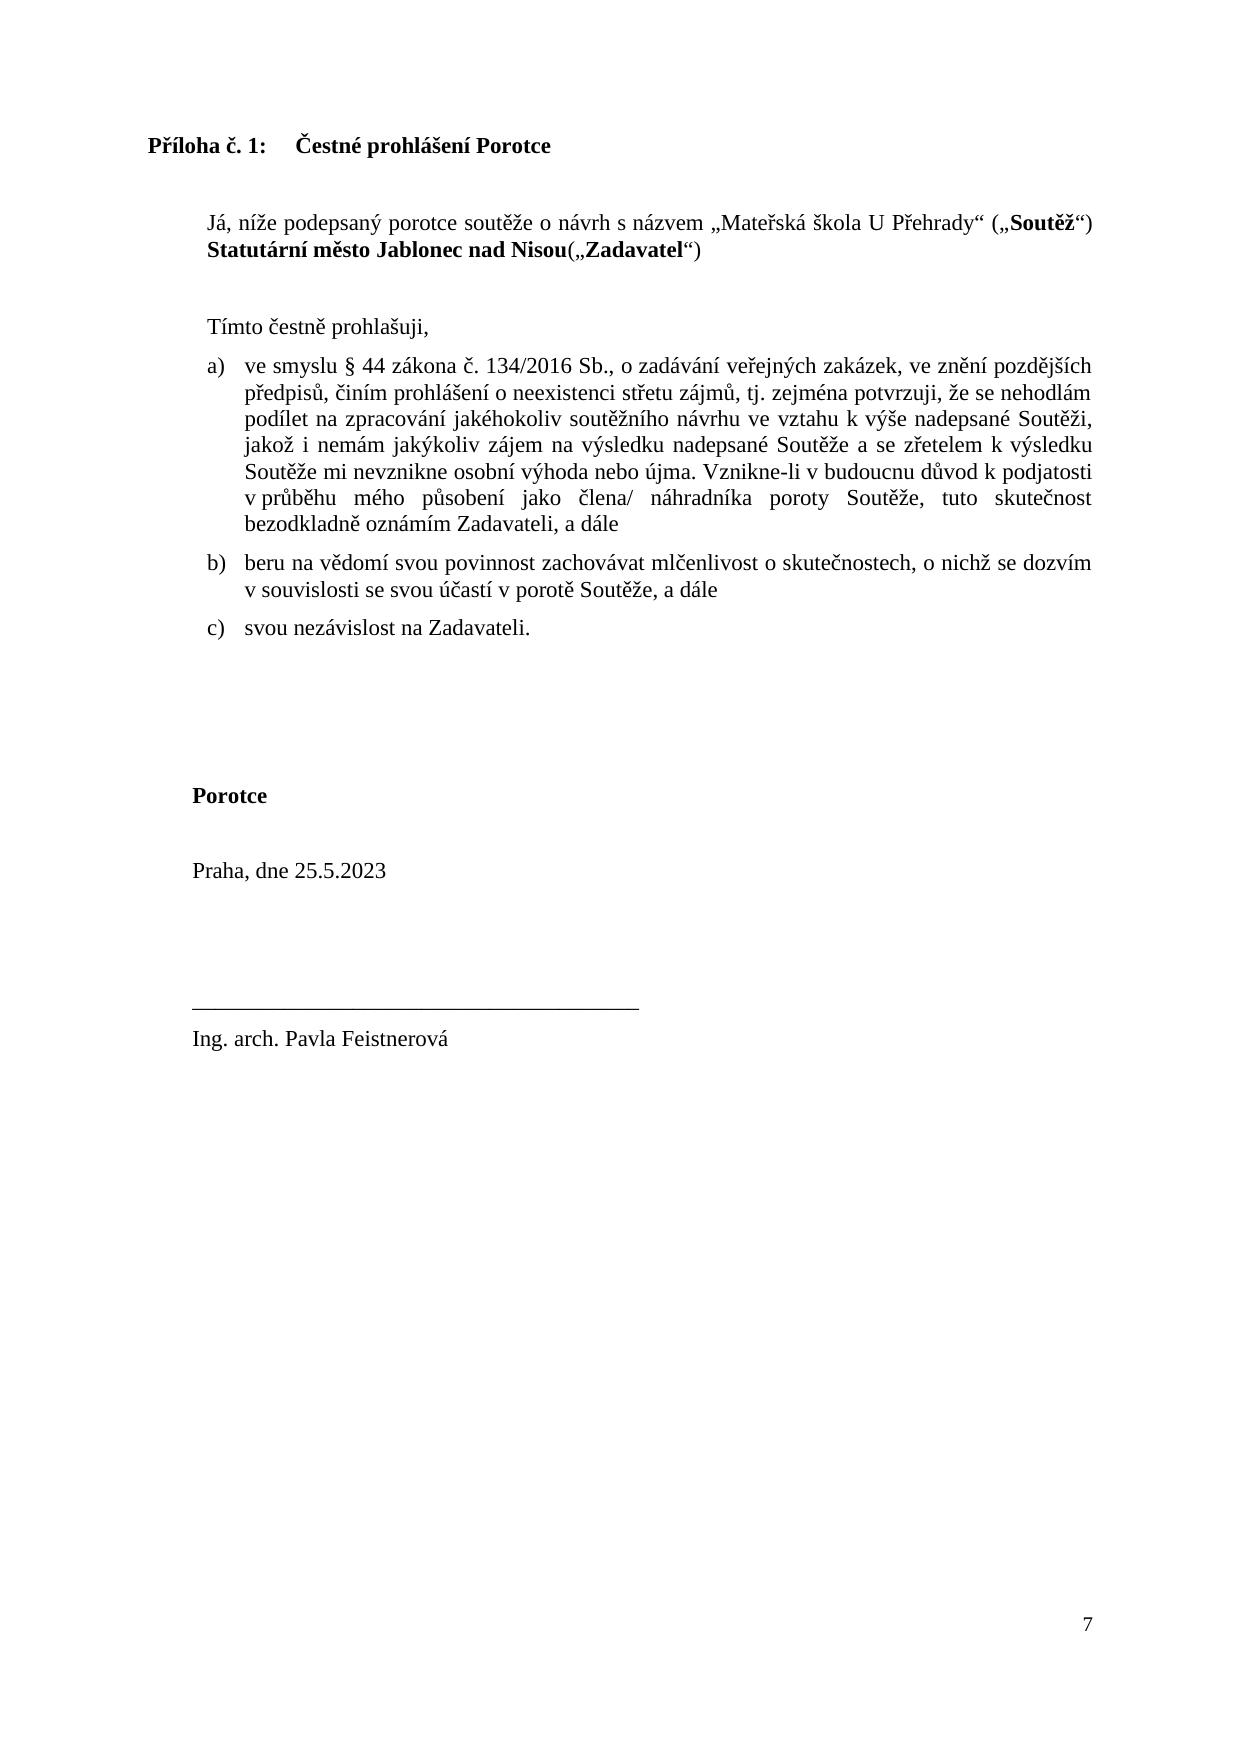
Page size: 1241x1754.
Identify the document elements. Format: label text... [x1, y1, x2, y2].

text Příloha č. 1: Čestné prohlášení Porotce [148, 132, 1092, 158]
table_header Porotce [181, 770, 1022, 844]
list ve smyslu § 44 zákona č. 134/2016 Sb., o zadávání veřejných zakázek, ve znění pozdějších předpisů, činím prohlášení o neexistenci střetu zájmů, tj. zejména potvrzuji, že se nehodlám podílet na zpracování jakéhokoliv soutěžního návrhu ve vztahu k výše nadepsané Soutěži, jakož i nemám jakýkoliv zájem na výsledku nadepsané Soutěže a se zřetelem k výsledku Soutěže mi nevznikne osobní výhoda nebo újma. Vznikne-li v budoucnu důvod k podjatosti v průběhu mého působení jako člena/ náhradníka poroty Soutěže, tuto skutečnost bezodkladně oznámím Zadavateli, a dále [207, 352, 1092, 537]
list beru na vědomí svou povinnost zachovávat mlčenlivost o skutečnostech, o nichž se dozvím v souvislosti se svou účastí v porotě Soutěže, a dále [207, 549, 1092, 602]
table_cell Praha, dne 25.5.2023 [181, 844, 1022, 973]
list svou nezávislost na Zadavateli. [207, 614, 1092, 641]
list Tímto čestně prohlašuji, [207, 313, 1092, 340]
text Já, níže podepsaný porotce soutěže o návrh s názvem „Mateřská škola U Přehrady“ („Soutěž“) Statutární město Jablonec nad Nisou(„Zadavatel“) [207, 209, 1092, 262]
table_cell _______________________________________ Ing. arch. Pavla Feistnerová [181, 973, 1022, 1102]
